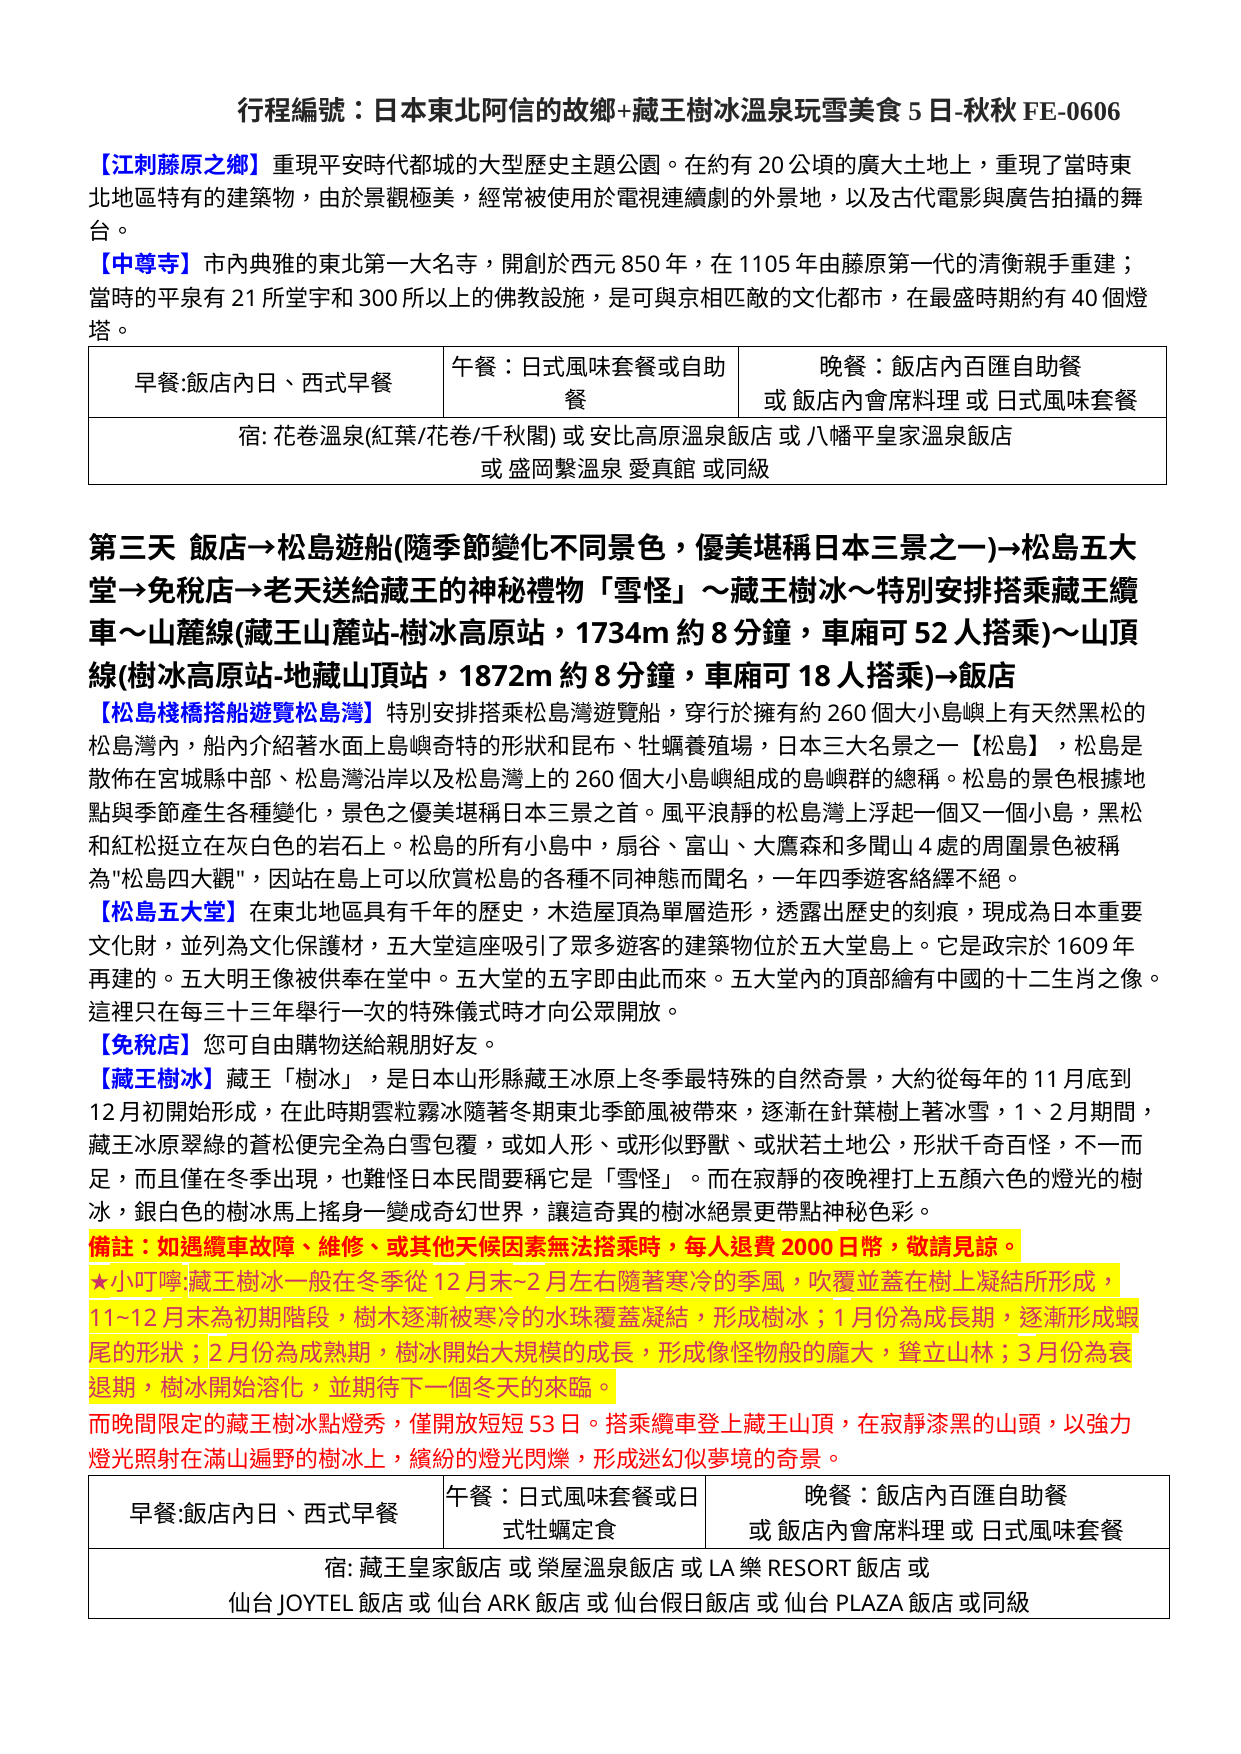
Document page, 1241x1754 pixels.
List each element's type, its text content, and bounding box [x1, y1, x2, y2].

table_cell 宿: 藏王皇家飯店 或 榮屋溫泉飯店 或 LA樂RESORT飯店 或 仙台JOYTEL飯店 或 仙台ARK飯店 或 仙台假日飯店 或 仙台PLAZA飯店 或同級 [89, 1314, 1169, 1384]
table_header 午餐：日式風味套餐或自助餐 [444, 148, 738, 182]
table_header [739, 148, 1166, 182]
text 【松島棧橋搭船遊覽松島灣】特別安排搭乘松島灣遊覽船，穿行於擁有約 260個大小島嶼上有天然黑松的松島灣內，船內介紹著水面上島嶼奇特的形狀和昆布、牡蠣養殖場，日本三大名景之一【松島】，松島是散佈在宮城縣中部、松島灣沿岸以及松島灣上的 260個大小島嶼組成的島嶼群的總稱。松島的景色根據地點與季節產生各種變化，景色之優美堪稱日本三景之首。風平浪靜的松島灣上浮起一個又一個小島，黑松和紅松挺立在灰白色的岩石上。松島的所有小島中，扇谷、富山、大鷹森和多聞山 4處的周圍景色被稱為"松島四大觀"，因站在島上可以欣賞松島的各種不同神態而聞名，一年四季遊客絡繹不絕。 [89, 460, 1152, 660]
text 備註：如遇纜車故障、維修、或其他天候因素無法搭乘時，每人退費2000日幣，敬請見諒。 [89, 992, 1152, 1028]
text 【立石寺】西元860年由慈覺大師所建，作為比叡山延歷寺的別院，整座山屬石灰岩地質。從修行者參道的階梯往上走，階梯狹窄且蜿蜒，和風輕拂，茂密杉木高聳入雲擋住太陽，沙沙聲不斷從遠方傳來，十分神秘。俳句詩人松尾芭蕉的句碑及肖像佇立途中，芭蕉於《奧之細道》一書中提到，1689年旅行到山寺，形容這裏風光優雅並寫下「清閒之地，只聞蟬聲」，隨著季節變化，景色也隨之不同。 [89, 1469, 1152, 1602]
text 【松島五大堂】在東北地區具有千年的歷史，木造屋頂為單層造形，透露出歷史的刻痕，現成為日本重要文化財，並列為文化保護材，五大堂這座吸引了眾多遊客的建築物位於五大堂島上。它是政宗於1609年再建的。五大明王像被供奉在堂中。五大堂的五字即由此而來。五大堂內的頂部繪有中國的十二生肖之像。這裡只在每三十三年舉行一次的特殊儀式時才向公眾開放。 [89, 660, 1152, 793]
table_cell 宿: 花卷溫泉(紅葉/花卷/千秋閣) 或 安比高原溫泉飯店 或 八幡平皇家溫泉飯店 或 盛岡繫溫泉 愛真館 或同級 [89, 183, 1166, 250]
table_header 晚餐：飯店內百匯自助餐 或 飯店內會席料理 或 日式風味套餐 [706, 1241, 1169, 1313]
text 【免稅店】您可自由購物送給親朋好友。 [89, 793, 1152, 826]
text 第四天 飯店→風雅之國～遠眺松尾芭蕉筆下之立石寺→跟著阿信遊山形～阿信的故鄉《銀山溫泉街》散策→最上川～船夫吟誦扁舟悠遊→飯店 [89, 1385, 1152, 1469]
text ★小叮嚀:藏王樹冰一般在冬季從12月末~2月左右隨著寒冷的季風，吹覆並蓋在樹上凝結所形成，11~12月末為初期階段，樹木逐漸被寒冷的水珠覆蓋凝結，形成樹冰；1月份為成長期，逐漸形成蝦尾的形狀；2月份為成熟期，樹冰開始大規模的成長，形成像怪物般的龐大，聳立山林；3月份為衰退期，樹冰開始溶化，並期待下一個冬天的來臨。 [89, 1028, 1152, 1169]
table_header 早餐:飯店內日、西式早餐 [89, 1241, 443, 1313]
text 第三天 飯店→松島遊船(隨季節變化不同景色，優美堪稱日本三景之一)→松島五大堂→免稅店→老天送給藏王的神秘禮物「雪怪」～藏王樹冰～特別安排搭乘藏王纜車～山麓線(藏王山麓站-樹冰高原站，1734m約8分鐘，車廂可52人搭乘)～山頂線(樹冰高原站-地藏山頂站，1872m約8分鐘，車廂可18人搭乘)→飯店 [89, 291, 1152, 460]
table_header 午餐：日式風味套餐或日式牡蠣定食 [444, 1241, 705, 1313]
table_header 早餐:飯店內日、西式早餐 [89, 148, 443, 182]
text 而晚間限定的藏王樹冰點燈秀，僅開放短短53日。搭乘纜車登上藏王山頂，在寂靜漆黑的山頭，以強力燈光照射在滿山遍野的樹冰上，繽紛的燈光閃爍，形成迷幻似夢境的奇景。 [89, 1169, 1152, 1240]
text 【藏王樹冰】藏王「樹冰」，是日本山形縣藏王冰原上冬季最特殊的自然奇景，大約從每年的11月底到12月初開始形成，在此時期雲粒霧冰隨著冬期東北季節風被帶來，逐漸在針葉樹上著冰雪，1、2月期間，藏王冰原翠綠的蒼松便完全為白雪包覆，或如人形、或形似野獸、或狀若土地公，形狀千奇百怪，不一而足，而且僅在冬季出現，也難怪日本民間要稱它是「雪怪」。而在寂靜的夜晚裡打上五顏六色的燈光的樹冰，銀白色的樹冰馬上搖身一變成奇幻世界，讓這奇異的樹冰絕景更帶點神秘色彩。 [89, 826, 1152, 992]
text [89, 1602, 1152, 1636]
